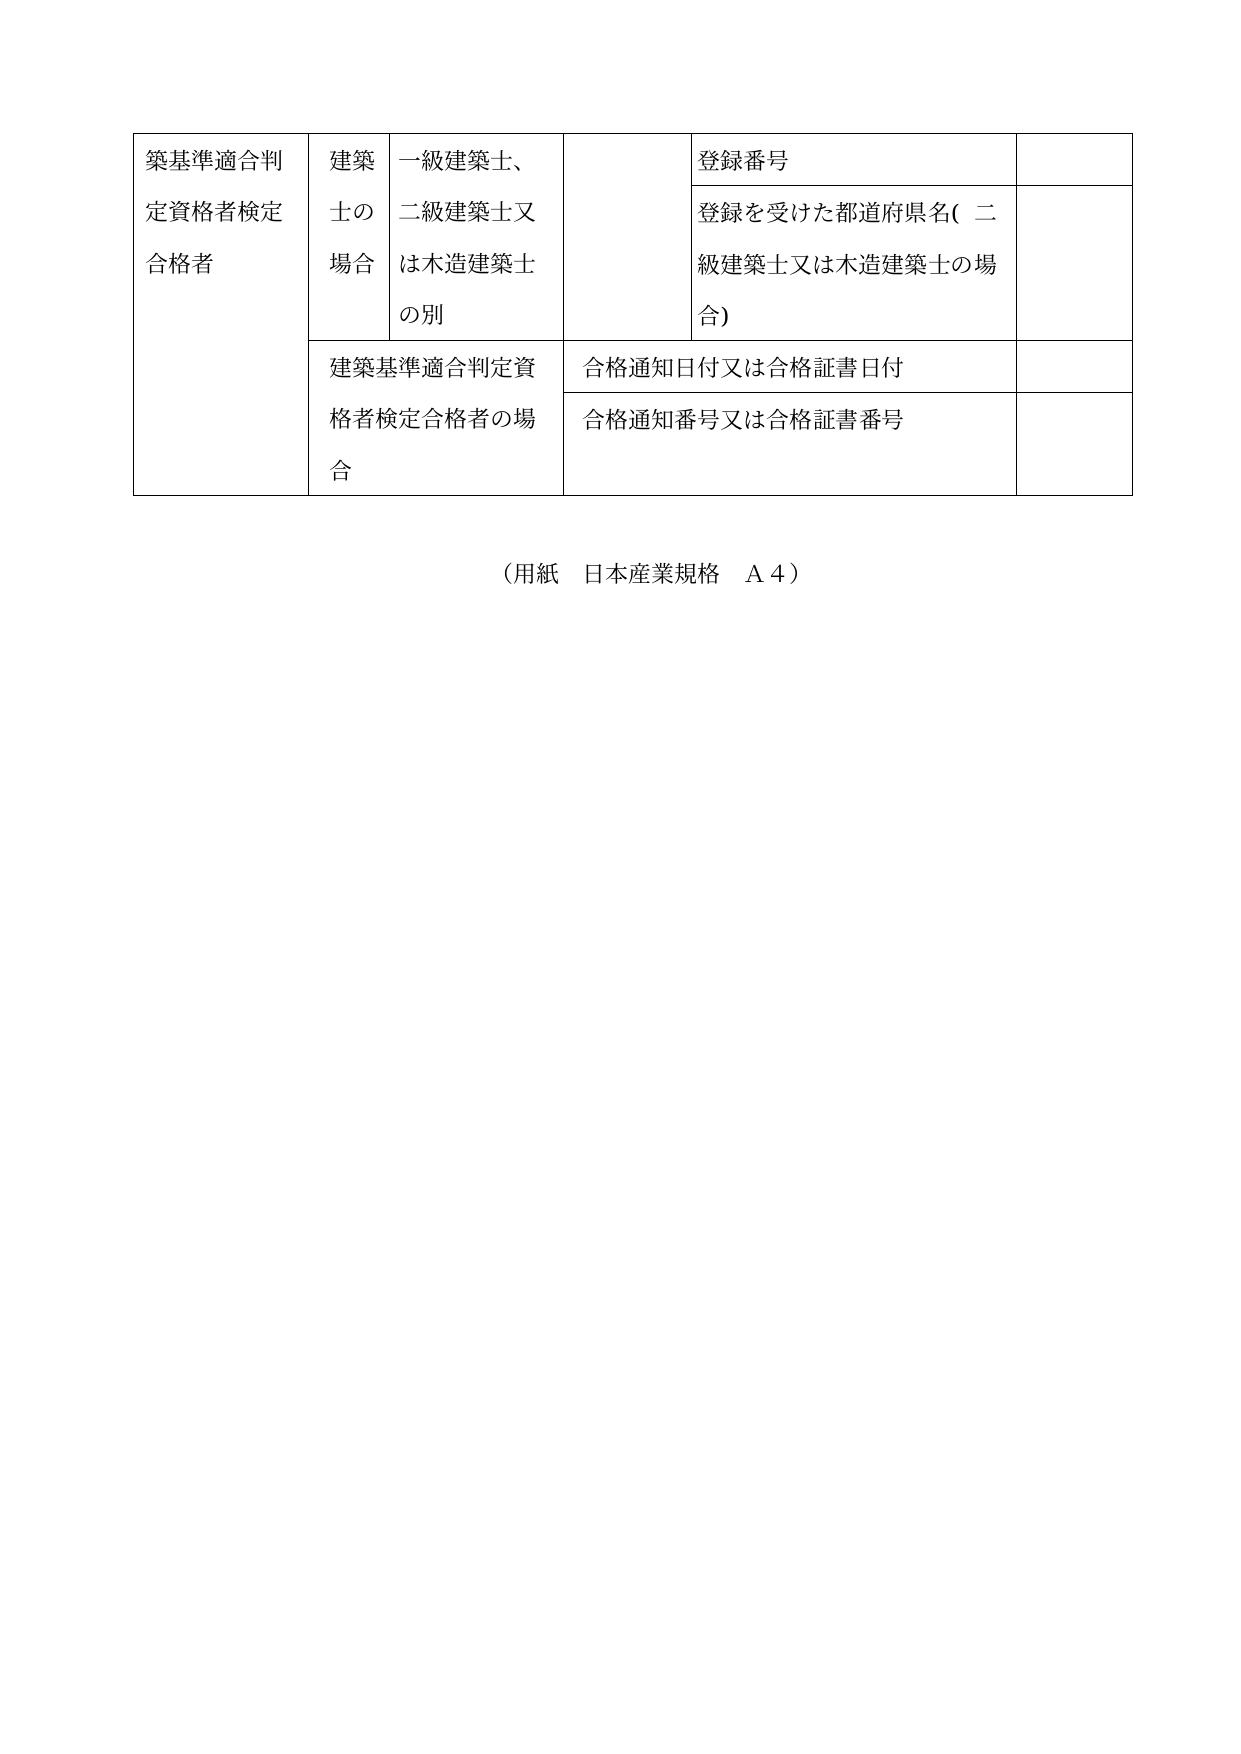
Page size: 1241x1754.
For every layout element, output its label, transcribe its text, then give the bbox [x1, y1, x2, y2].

table_cell [1017, 186, 1132, 340]
table_cell 建築士の場合 [309, 134, 389, 340]
table_cell [1017, 341, 1132, 392]
text （用紙 日本産業規格 Ａ４） [122, 547, 1112, 598]
table_cell [1017, 134, 1132, 185]
table_cell [1017, 393, 1132, 495]
table_cell 合格通知日付又は合格証書日付 [564, 341, 1016, 392]
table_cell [134, 134, 308, 495]
table_cell 登録を受けた都道府県名(二級建築士又は木造建築士の場合) [692, 186, 1016, 340]
table_cell [564, 134, 691, 340]
table_cell 建築基準適合判定資格者検定合格者の場合 [309, 341, 563, 495]
table_cell 登録番号 [692, 134, 1016, 185]
table_cell 合格通知番号又は合格証書番号 [564, 393, 1016, 495]
table_cell 一級建築士、二級建築士又は木造建築士の別 [390, 134, 563, 340]
